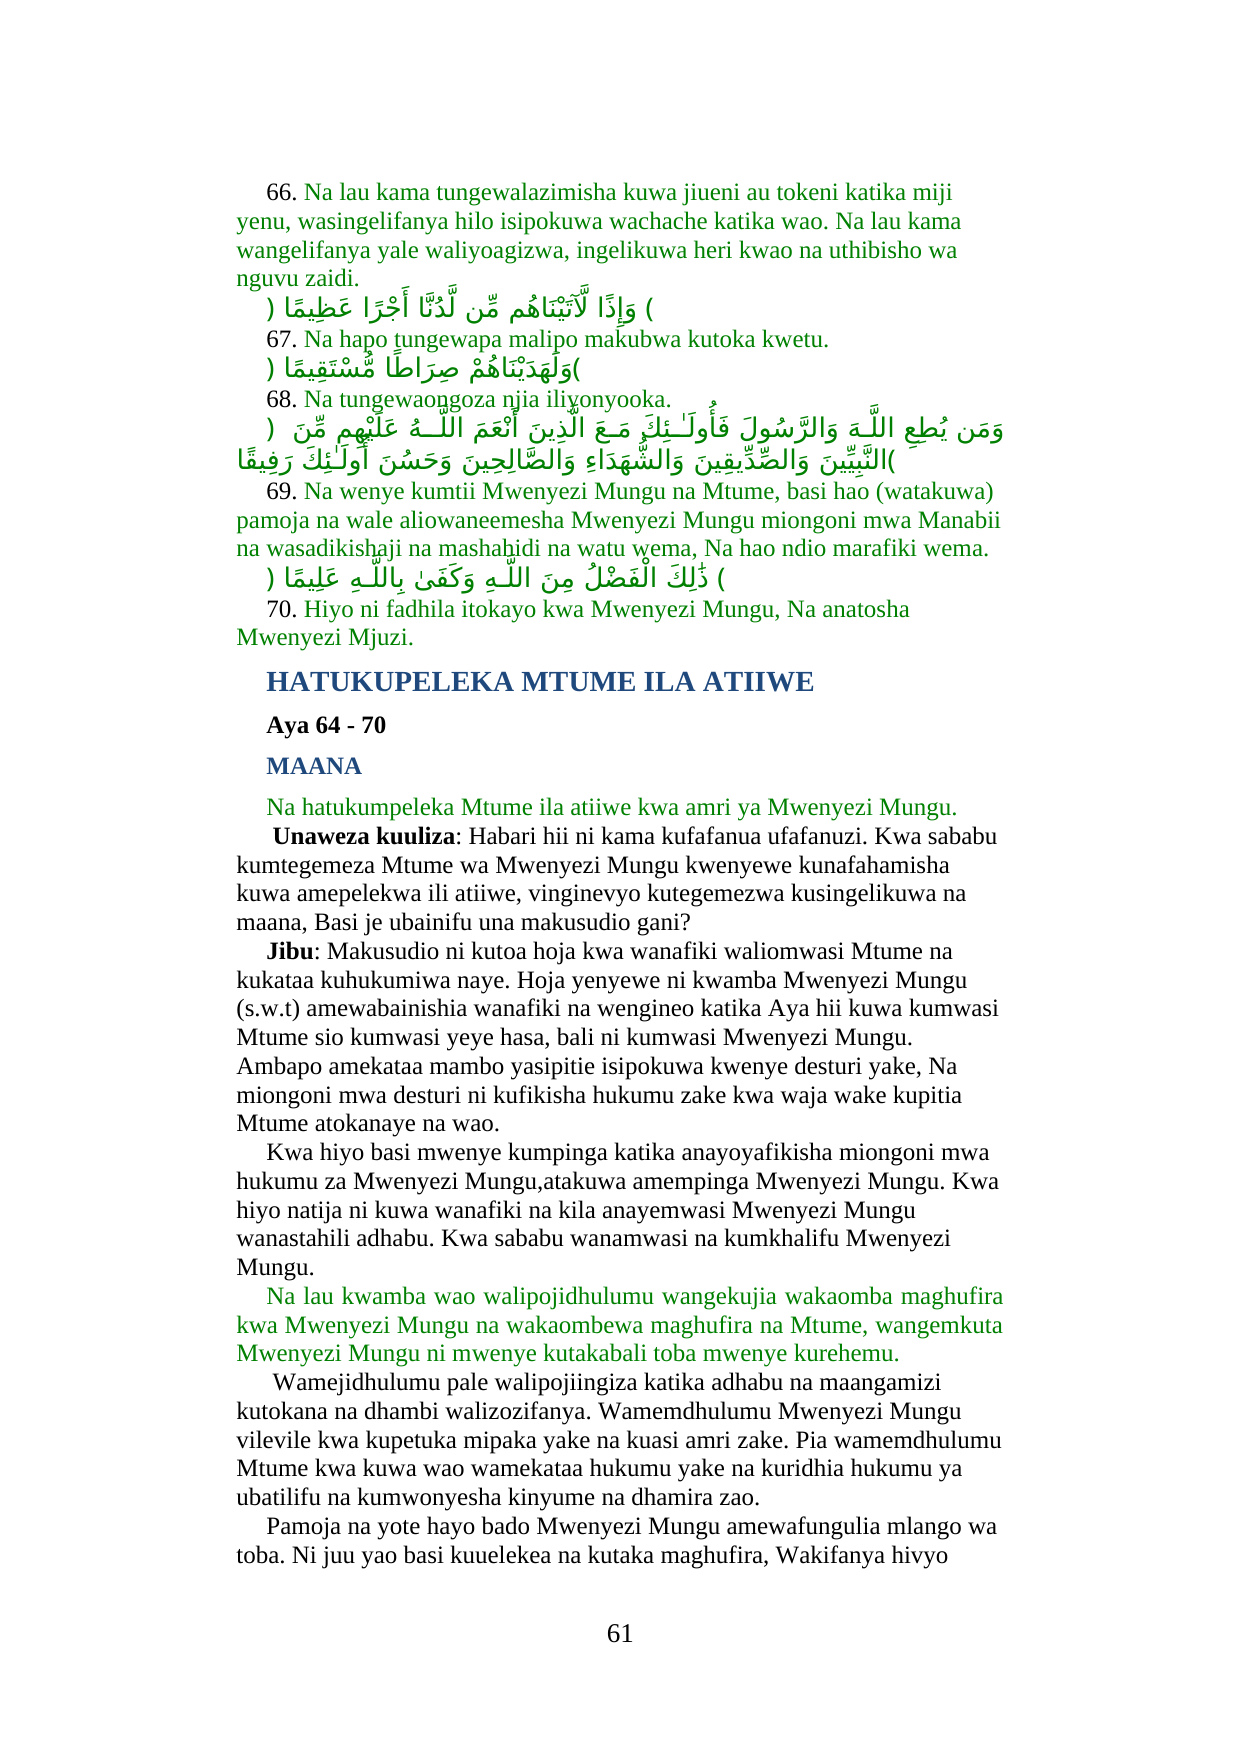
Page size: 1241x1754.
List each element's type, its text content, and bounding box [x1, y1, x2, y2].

subtitle MAANA [236, 751, 1004, 780]
text ﴿ وَلَهَدَيْنَاهُمْ صِرَاطًا مُّسْتَقِيمًا﴾ [236, 352, 1004, 384]
text Aya 64 - 70 [236, 710, 1004, 738]
text 67. Na hapo tungewapa malipo makubwa kutoka kwetu. [236, 324, 1004, 352]
text Wamejidhulumu pale walipojiingiza katika adhabu na maangamizi kutokana na dhambi walizozifanya. Wamemdhulumu Mwenyezi Mungu vilevile kwa kupetuka mipaka yake na kuasi amri zake. Pia wamemdhulumu Mtume kwa kuwa wao wamekataa hukumu yake na kuridhia hukumu ya ubatilifu na kumwonyesha kinyume na dhamira zao. [236, 1367, 1004, 1511]
text 66. Na lau kama tungewalazimisha kuwa jiueni au tokeni katika miji yenu, wasingelifanya hilo isipokuwa wachache katika wao. Na lau kama wangelifanya yale waliyoagizwa, ingelikuwa heri kwao na uthibisho wa nguvu zaidi. [236, 177, 1004, 292]
text ﴿ وَإِذًا لَّآتَيْنَاهُم مِّن لَّدُنَّا أَجْرًا عَظِيمًا ﴾ [236, 292, 1004, 324]
text 70. Hiyo ni fadhila itokayo kwa Mwenyezi Mungu, Na anatosha Mwenyezi Mjuzi. [236, 594, 1004, 651]
text ﴿ وَمَن يُطِعِ اللَّـهَ وَالرَّسُولَ فَأُولَـٰئِكَ مَعَ الَّذِينَ أَنْعَمَ اللَّـهُ عَلَيْهِم مِّنَ النَّبِيِّينَ وَالصِّدِّيقِينَ وَالشُّهَدَاءِ وَالصَّالِحِينَ وَحَسُنَ أُولَـٰئِكَ رَفِيقًا﴾ [236, 413, 1004, 476]
text Kwa hiyo basi mwenye kumpinga katika anayoyafikisha miongoni mwa hukumu za Mwenyezi Mungu,atakuwa amempinga Mwenyezi Mungu. Kwa hiyo natija ni kuwa wanafiki na kila anayemwasi Mwenyezi Mungu wanastahili adhabu. Kwa sababu wanamwasi na kumkhalifu Mwenyezi Mungu. [236, 1137, 1004, 1281]
text ﴿ ذَٰلِكَ الْفَضْلُ مِنَ اللَّـهِ وَكَفَىٰ بِاللَّـهِ عَلِيمًا ﴾ [236, 562, 1004, 594]
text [236, 1511, 1004, 1568]
subtitle HATUKUPELEKA MTUME ILA ATIIWE [236, 664, 1004, 697]
text 68. Na tungewaongoza njia iliyonyooka. [236, 384, 1004, 413]
text Unaweza kuuliza: Habari hii ni kama kufafanua ufafanuzi. Kwa sababu kumtegemeza Mtume wa Mwenyezi Mungu kwenyewe kunafahamisha kuwa amepelekwa ili atiiwe, vinginevyo kutegemezwa kusingelikuwa na maana, Basi je ubainifu una makusudio gani? [236, 821, 1004, 936]
text 69. Na wenye kumtii Mwenyezi Mungu na Mtume, basi hao (watakuwa) pamoja na wale aliowaneemesha Mwenyezi Mungu miongoni mwa Manabii na wasadikishaji na mashahidi na watu wema, Na hao ndio marafiki wema. [236, 476, 1004, 562]
text Na lau kwamba wao walipojidhulumu wangekujia wakaomba maghufira kwa Mwenyezi Mungu na wakaombewa maghufira na Mtume, wangemkuta Mwenyezi Mungu ni mwenye kutakabali toba mwenye kurehemu. [236, 1281, 1004, 1367]
text Jibu: Makusudio ni kutoa hoja kwa wanafiki waliomwasi Mtume na kukataa kuhukumiwa naye. Hoja yenyewe ni kwamba Mwenyezi Mungu (s.w.t) amewabainishia wanafiki na wengineo katika Aya hii kuwa kumwasi Mtume sio kumwasi yeye hasa, bali ni kumwasi Mwenyezi Mungu. Ambapo amekataa mambo yasipitie isipokuwa kwenye desturi yake, Na miongoni mwa desturi ni kufikisha hukumu zake kwa waja wake kupitia Mtume atokanaye na wao. [236, 936, 1004, 1137]
text Na hatukumpeleka Mtume ila atiiwe kwa amri ya Mwenyezi Mungu. [236, 792, 1004, 821]
